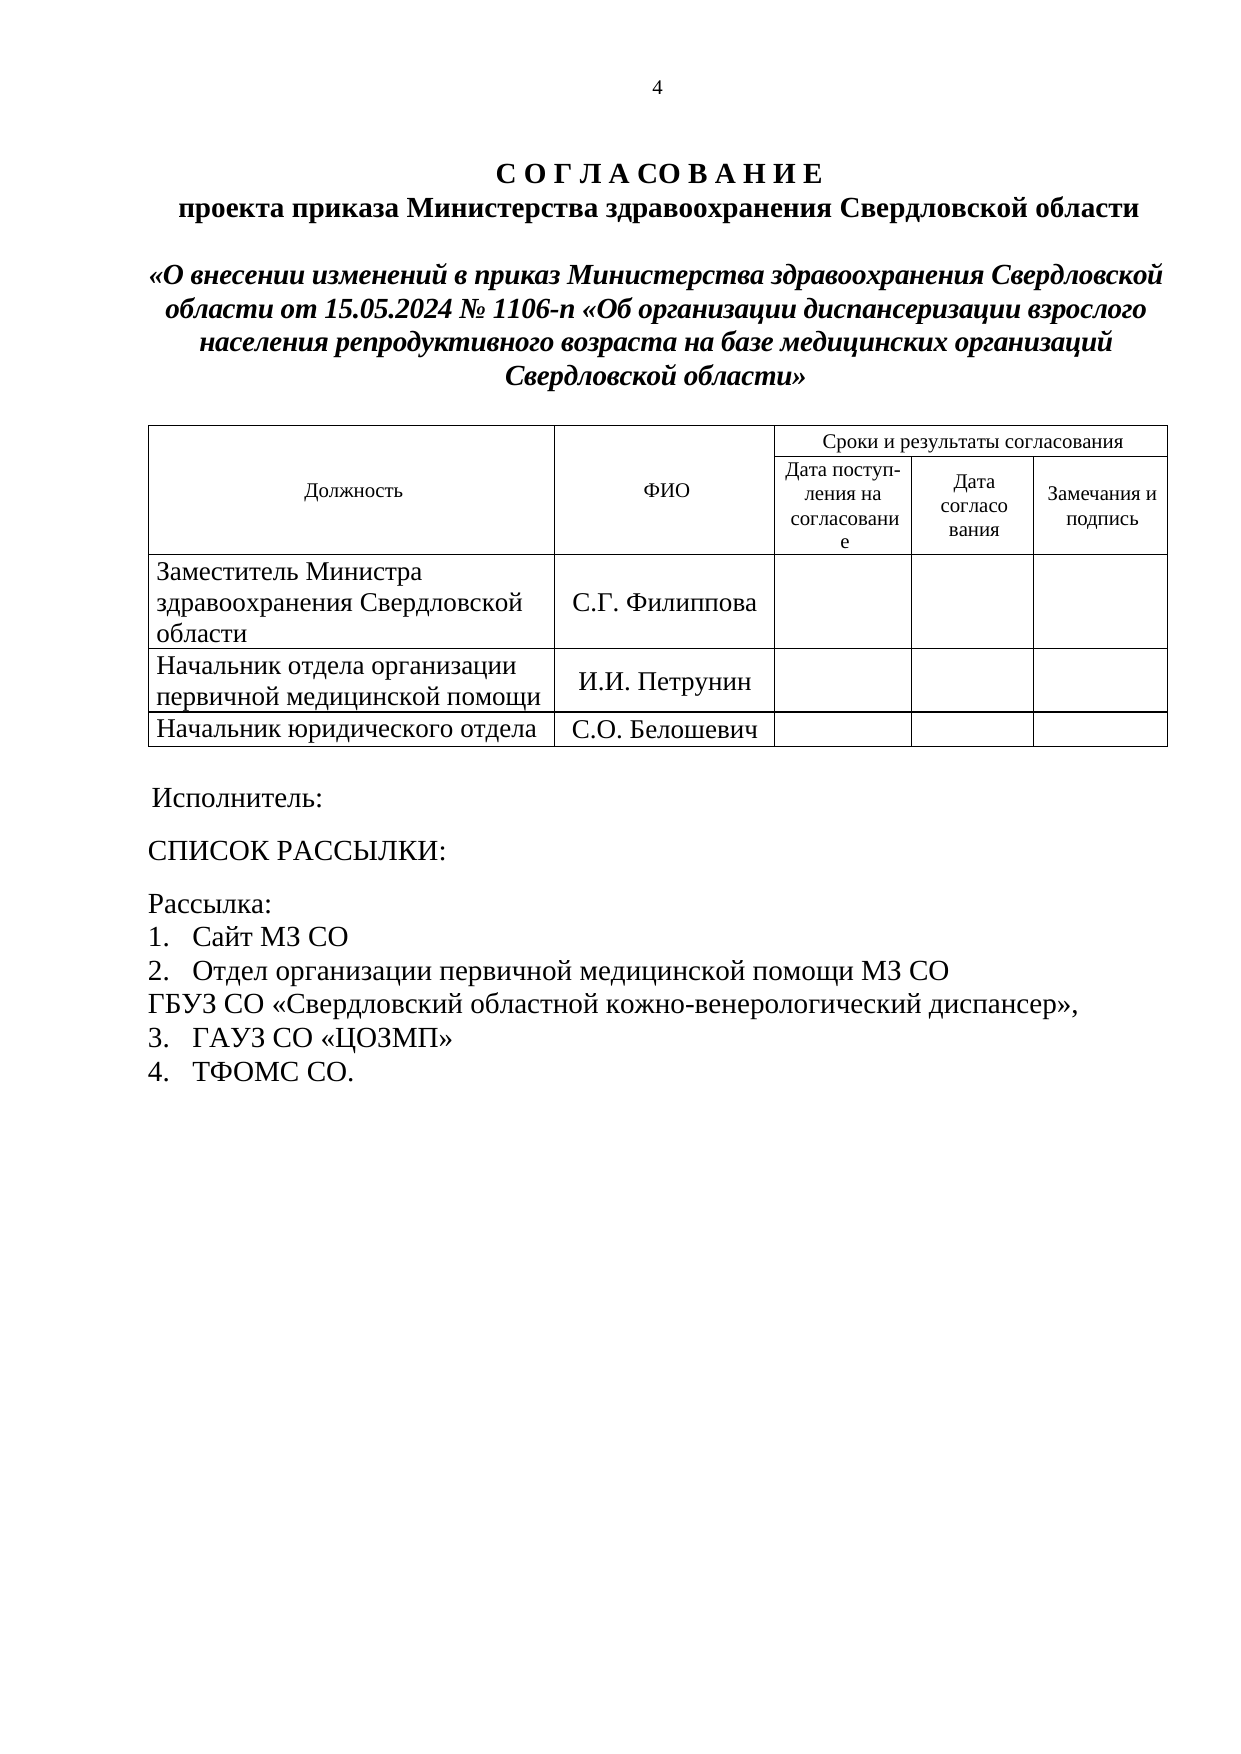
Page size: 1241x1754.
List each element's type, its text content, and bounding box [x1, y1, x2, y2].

text Рассылка: [148, 886, 1167, 919]
text «О внесении изменений в приказ Министерства здравоохранения Свердловской области от 15.05.2024 № 1106-п «Об организации диспансеризации взрослого населения репродуктивного возраста на базе медицинских организаций Свердловской области» [807, 257, 1167, 391]
text ГБУЗ СО «Свердловский областной кожно-венерологический диспансер», [148, 987, 1167, 1020]
table_cell С.Г. Филиппова [555, 555, 774, 648]
table_cell Начальник отдела организации первичной медицинской помощи [149, 649, 554, 711]
table_header ФИО [555, 426, 774, 553]
list ГАУЗ СО «ЦОЗМП» [148, 1020, 1167, 1054]
table_cell С.О. Белошевич [555, 713, 774, 746]
table_cell [912, 649, 1033, 711]
table_cell [912, 555, 1033, 648]
table_cell [912, 713, 1033, 746]
table_cell Заместитель Министра здравоохранения Свердловской области [149, 555, 554, 648]
table_cell И.И. Петрунин [555, 649, 774, 711]
table_cell [775, 713, 911, 746]
table_cell [1034, 649, 1167, 711]
table_cell Дата согласо вания [912, 457, 1033, 553]
list Отдел организации первичной медицинской помощи МЗ СО [148, 953, 1167, 987]
table_header Сроки и результаты согласования [775, 426, 1167, 456]
text СПИСОК РАССЫЛКИ: [148, 833, 1167, 867]
table_cell Начальник юридического отдела [149, 713, 554, 746]
table_cell [1034, 713, 1167, 746]
text проекта приказа Министерства здравоохранения Свердловской области [151, 190, 1167, 224]
text «О внесении изменений в приказ Министерства здравоохранения Свердловской области от 15.05.2024 № 1106-п «Об организации диспансеризации взрослого населения репродуктивного возраста на базе медицинских организаций Свердловской области» [148, 257, 505, 391]
list Сайт МЗ СО [148, 919, 1167, 953]
text Исполнитель: [151, 781, 1167, 814]
table_cell [775, 555, 911, 648]
table_cell [775, 649, 911, 711]
table_cell [1034, 555, 1167, 648]
table_cell Замечания и подпись [1034, 457, 1167, 553]
text С О Г Л А СО В А Н И Е [151, 157, 1167, 190]
list ТФОМС СО. [148, 1054, 1167, 1087]
table_header Должность [149, 426, 554, 553]
table_cell Дата поступ- ления на согласование [775, 457, 911, 553]
